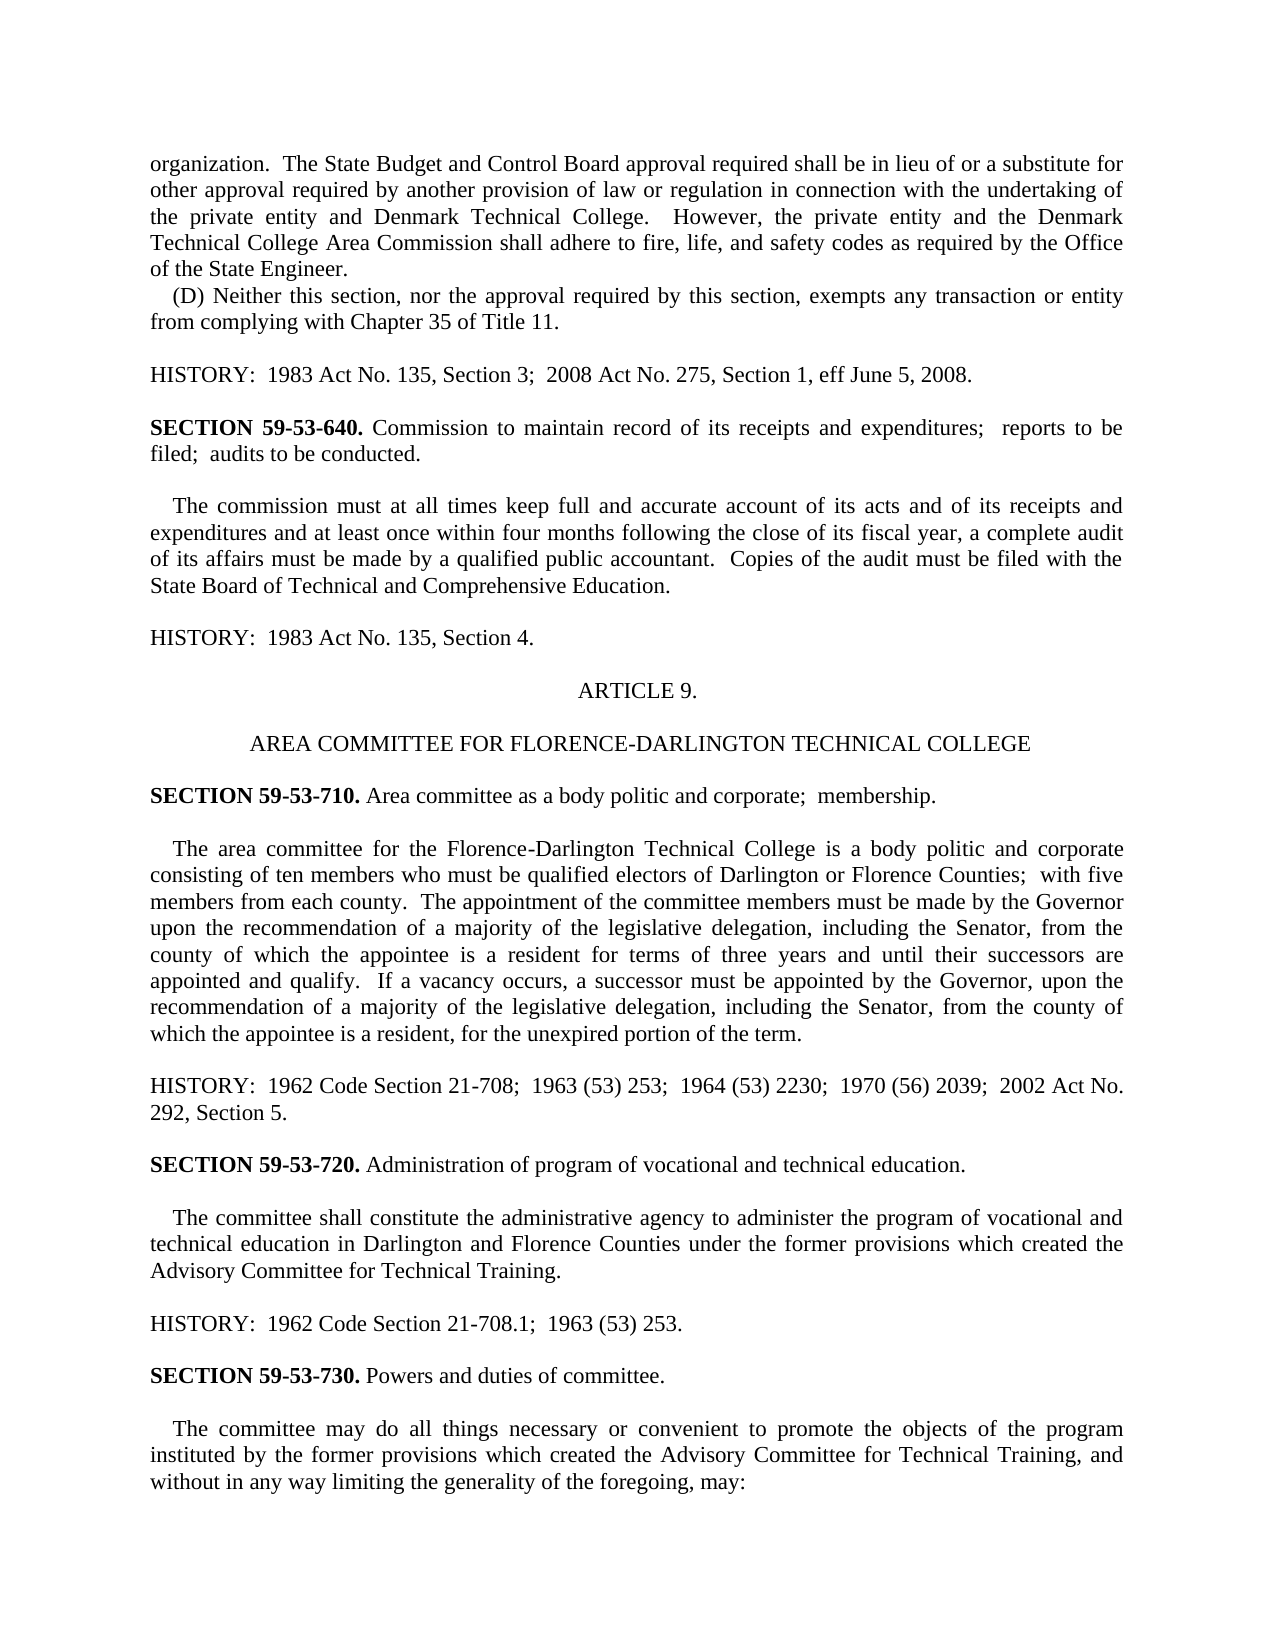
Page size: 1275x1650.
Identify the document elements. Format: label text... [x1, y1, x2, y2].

text The committee shall constitute the administrative agency to administer the program of vocational and technical education in Darlington and Florence Counties under the former provisions which created the Advisory Committee for Technical Training. [150, 1204, 1125, 1283]
text SECTION 59-53-640. Commission to maintain record of its receipts and expenditures; reports to be filed; audits to be conducted. [150, 413, 1125, 466]
text ARTICLE 9. [150, 677, 1125, 703]
text SECTION 59-53-720. Administration of program of vocational and technical education. [150, 1151, 1125, 1178]
text The committee may do all things necessary or convenient to promote the objects of the program instituted by the former provisions which created the Advisory Committee for Technical Training, and without in any way limiting the generality of the foregoing, may: [150, 1415, 1125, 1494]
text HISTORY: 1983 Act No. 135, Section 3; 2008 Act No. 275, Section 1, eff June 5, 2008. [150, 361, 1125, 387]
text (D) Neither this section, nor the approval required by this section, exempts any transaction or entity from complying with Chapter 35 of Title 11. [150, 282, 1125, 334]
text SECTION 59-53-710. Area committee as a body politic and corporate; membership. [150, 782, 1125, 809]
text HISTORY: 1962 Code Section 21-708.1; 1963 (53) 253. [150, 1309, 1125, 1336]
text SECTION 59-53-730. Powers and duties of committee. [150, 1362, 1125, 1389]
text AREA COMMITTEE FOR FLORENCE-DARLINGTON TECHNICAL COLLEGE [150, 730, 1125, 756]
text The commission must at all times keep full and accurate account of its acts and of its receipts and expenditures and at least once within four months following the close of its fiscal year, a complete audit of its affairs must be made by a qualified public accountant. Copies of the audit must be filed with the State Board of Technical and Comprehensive Education. [150, 493, 1125, 598]
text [150, 150, 1125, 282]
text HISTORY: 1962 Code Section 21-708; 1963 (53) 253; 1964 (53) 2230; 1970 (56) 2039; 2002 Act No. 292, Section 5. [150, 1072, 1125, 1125]
text HISTORY: 1983 Act No. 135, Section 4. [150, 624, 1125, 651]
text The area committee for the Florence-Darlington Technical College is a body politic and corporate consisting of ten members who must be qualified electors of Darlington or Florence Counties; with five members from each county. The appointment of the committee members must be made by the Governor upon the recommendation of a majority of the legislative delegation, including the Senator, from the county of which the appointee is a resident for terms of three years and until their successors are appointed and qualify. If a vacancy occurs, a successor must be appointed by the Governor, upon the recommendation of a majority of the legislative delegation, including the Senator, from the county of which the appointee is a resident, for the unexpired portion of the term. [150, 835, 1125, 1046]
